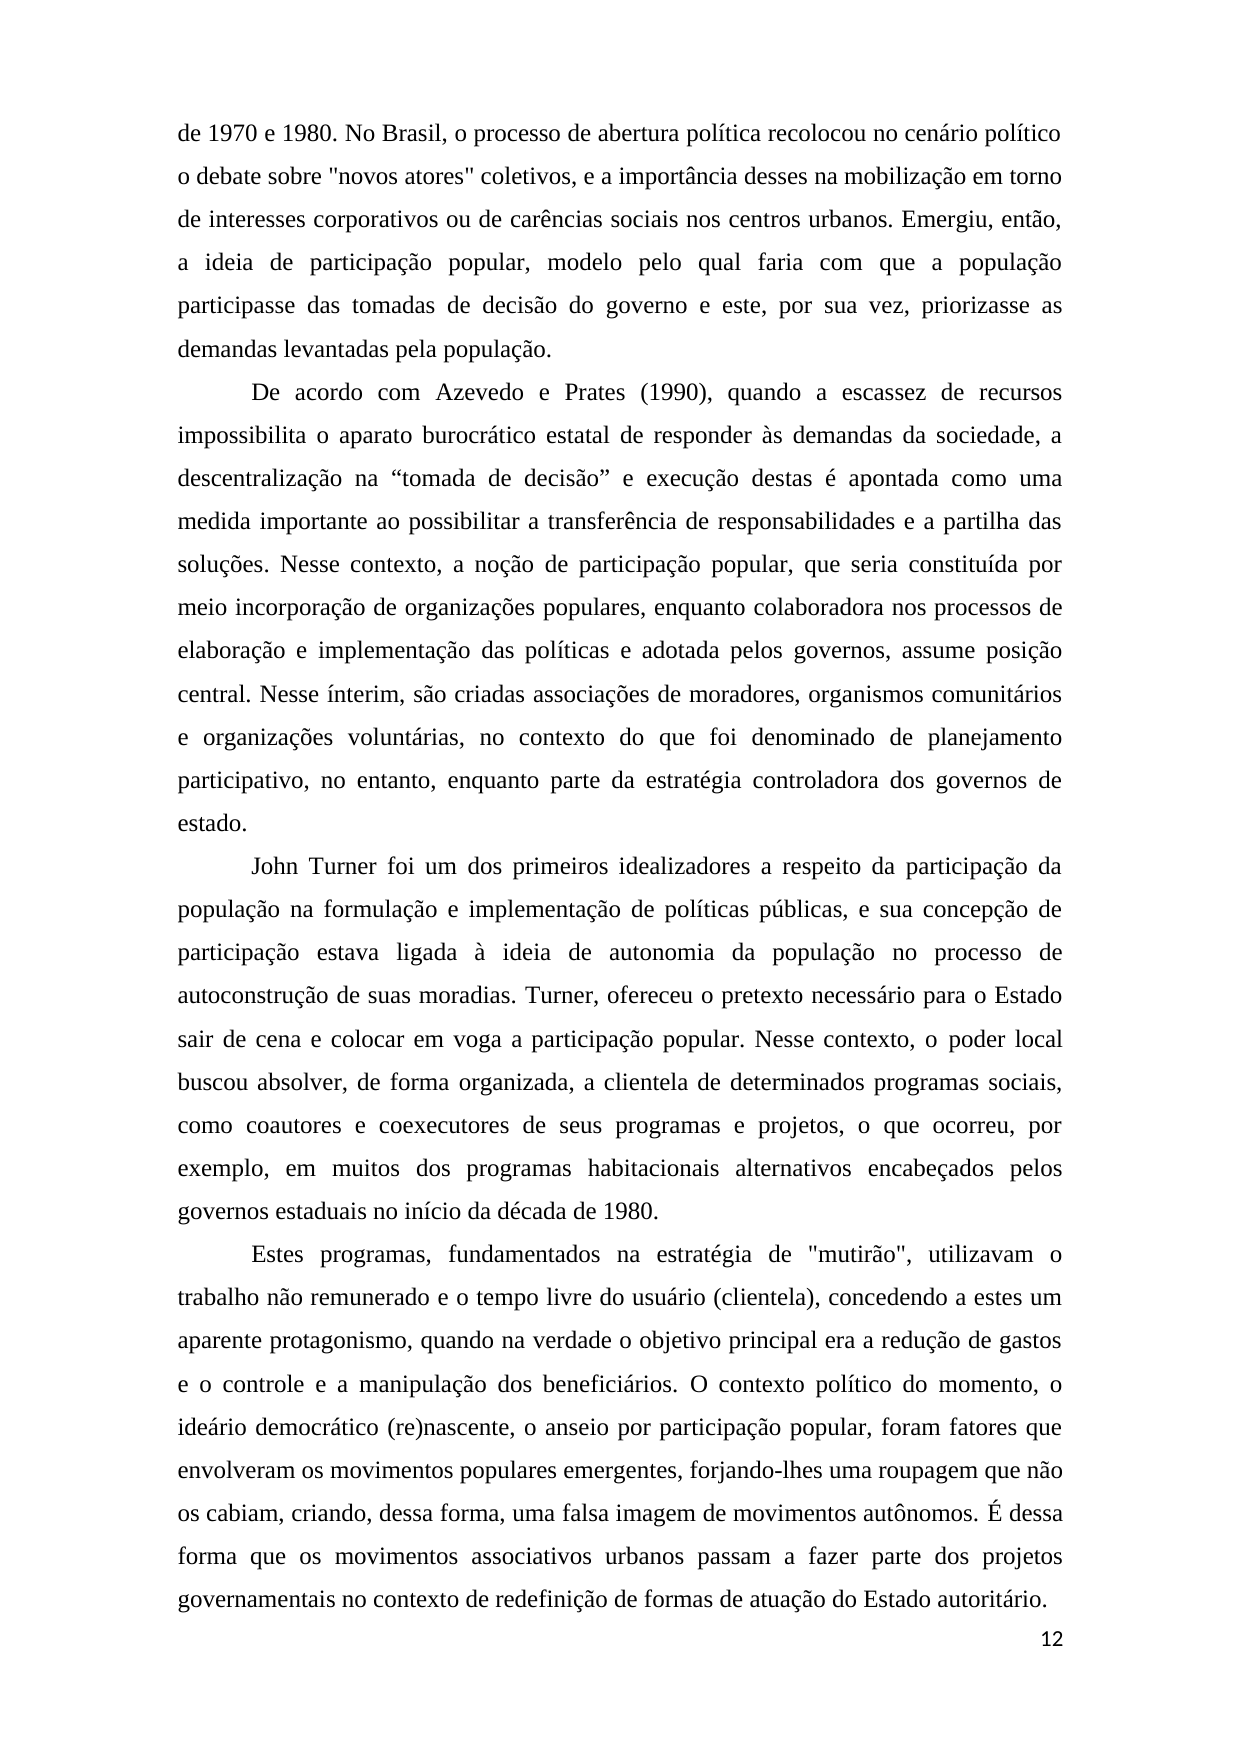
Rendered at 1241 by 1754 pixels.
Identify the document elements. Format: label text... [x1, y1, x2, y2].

text De acordo com Azevedo e Prates (1990), quando a escassez de recursos impossibilita o aparato burocrático estatal de responder às demandas da sociedade, a descentralização na “tomada de decisão” e execução destas é apontada como uma medida importante ao possibilitar a transferência de responsabilidades e a partilha das soluções. Nesse contexto, a noção de participação popular, que seria constituída por meio incorporação de organizações populares, enquanto colaboradora nos processos de elaboração e implementação das políticas e adotada pelos governos, assume posição central. Nesse ínterim, são criadas associações de moradores, organismos comunitários e organizações voluntárias, no contexto do que foi denominado de planejamento participativo, no entanto, enquanto parte da estratégia controladora dos governos de estado. [177, 377, 1063, 837]
text Estes programas, fundamentados na estratégia de "mutirão", utilizavam o trabalho não remunerado e o tempo livre do usuário (clientela), concedendo a estes um aparente protagonismo, quando na verdade o objetivo principal era a redução de gastos e o controle e a manipulação dos beneficiários. O contexto político do momento, o ideário democrático (re)nascente, o anseio por participação popular, foram fatores que envolveram os movimentos populares emergentes, forjando-lhes uma roupagem que não os cabiam, criando, dessa forma, uma falsa imagem de movimentos autônomos. É dessa forma que os movimentos associativos urbanos passam a fazer parte dos projetos governamentais no contexto de redefinição de formas de atuação do Estado autoritário. [177, 1239, 1063, 1613]
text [177, 118, 1063, 362]
text John Turner foi um dos primeiros idealizadores a respeito da participação da população na formulação e implementação de políticas públicas, e sua concepção de participação estava ligada à ideia de autonomia da população no processo de autoconstrução de suas moradias. Turner, ofereceu o pretexto necessário para o Estado sair de cena e colocar em voga a participação popular. Nesse contexto, o poder local buscou absolver, de forma organizada, a clientela de determinados programas sociais, como coautores e coexecutores de seus programas e projetos, o que ocorreu, por exemplo, em muitos dos programas habitacionais alternativos encabeçados pelos governos estaduais no início da década de 1980. [177, 851, 1063, 1225]
